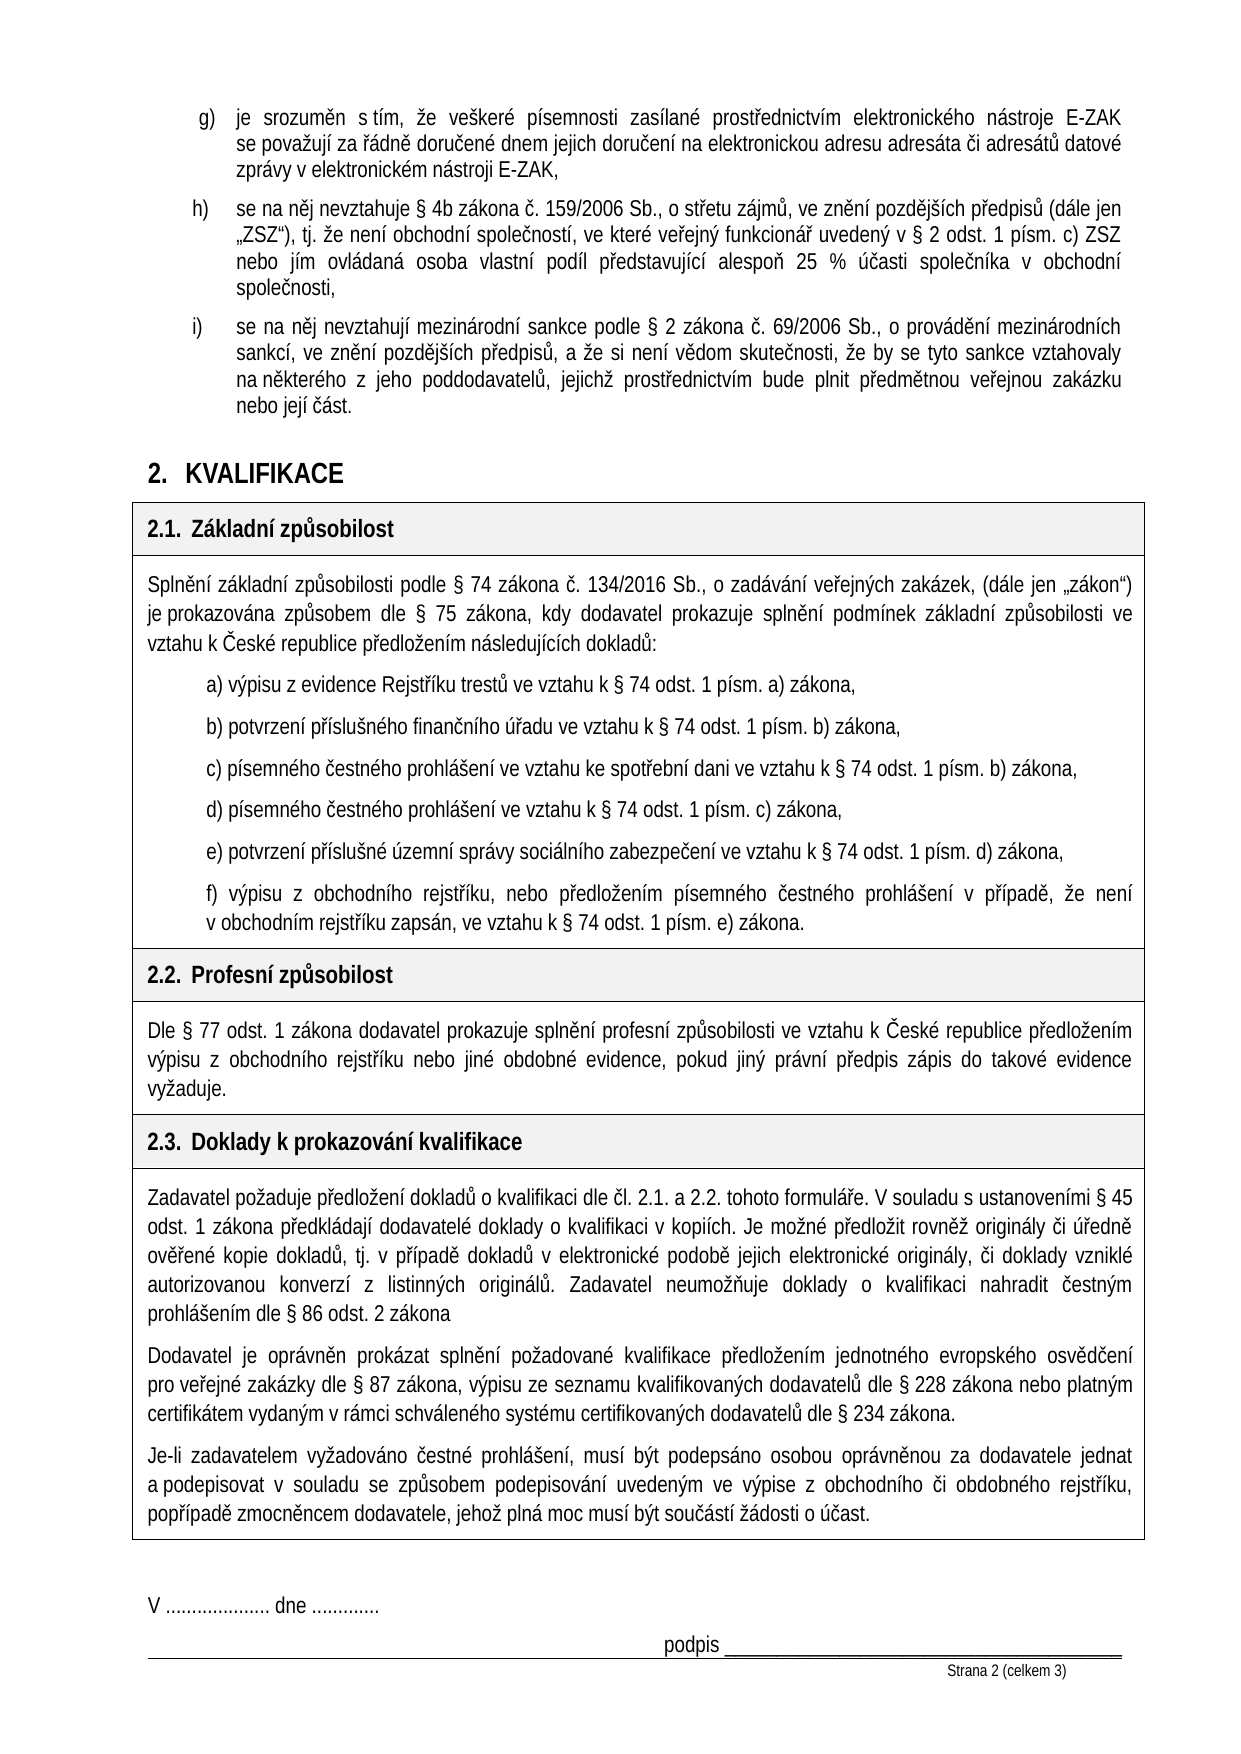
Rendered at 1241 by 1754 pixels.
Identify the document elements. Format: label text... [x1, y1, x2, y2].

list se na něj nevztahují mezinárodní sankce podle § 2 zákona č. 69/2006 Sb., o provádění mezinárodních sankcí, ve znění pozdějších předpisů, a že si není vědom skutečnosti, že by se tyto sankce vztahovaly na některého z jeho poddodavatelů, jejichž prostřednictvím bude plnit předmětnou veřejnou zakázku nebo její část. [192, 313, 1122, 418]
text V .................... dne ............. [148, 1592, 1122, 1618]
subtitle kvalifikacE [148, 456, 1122, 489]
table_cell Zadavatel požaduje předložení dokladů o kvalifikaci dle čl. 2.1. a 2.2. tohoto formuláře. V souladu s ustanoveními § 45 odst. 1 zákona předkládají dodavatelé doklady o kvalifikaci v kopiích. Je možné předložit rovněž originály či úředně ověřené kopie dokladů, tj. v případě dokladů v elektronické podobě jejich elektronické originály, či doklady vzniklé autorizovanou konverzí z listinných originálů. Zadavatel neumožňuje doklady o kvalifikaci nahradit čestným prohlášením dle § 86 odst. 2 zákona Dodavatel je oprávněn prokázat splnění požadované kvalifikace předložením jednotného evropského osvědčení pro veřejné zakázky dle § 87 zákona, výpisu ze seznamu kvalifikovaných dodavatelů dle § 228 zákona nebo platným certifikátem vydaným v rámci schváleného systému certifikovaných dodavatelů dle § 234 zákona. Je-li zadavatelem vyžadováno čestné prohlášení, musí být podepsáno osobou oprávněnou za dodavatele jednat a podepisovat v souladu se způsobem podepisování uvedeným ve výpise z obchodního či obdobného rejstříku, popřípadě zmocněncem dodavatele, jehož plná moc musí být součástí žádosti o účast. [133, 1169, 1144, 1539]
table_cell Splnění základní způsobilosti podle § 74 zákona č. 134/2016 Sb., o zadávání veřejných zakázek, (dále jen „zákon“) je prokazována způsobem dle § 75 zákona, kdy dodavatel prokazuje splnění podmínek základní způsobilosti ve vztahu k České republice předložením následujících dokladů: a) výpisu z evidence Rejstříku trestů ve vztahu k § 74 odst. 1 písm. a) zákona, b) potvrzení příslušného finančního úřadu ve vztahu k § 74 odst. 1 písm. b) zákona, c) písemného čestného prohlášení ve vztahu ke spotřební dani ve vztahu k § 74 odst. 1 písm. b) zákona, d) písemného čestného prohlášení ve vztahu k § 74 odst. 1 písm. c) zákona, e) potvrzení příslušné územní správy sociálního zabezpečení ve vztahu k § 74 odst. 1 písm. d) zákona, f) výpisu z obchodního rejstříku, nebo předložením písemného čestného prohlášení v případě, že není v obchodním rejstříku zapsán, ve vztahu k § 74 odst. 1 písm. e) zákona. [133, 556, 1144, 948]
list je srozuměn s tím, že veškeré písemnosti zasílané prostřednictvím elektronického nástroje E-ZAK se považují za řádně doručené dnem jejich doručení na elektronickou adresu adresáta či adresátů datové zprávy v elektronickém nástroji E-ZAK, [199, 103, 1122, 182]
table_cell Profesní způsobilost [133, 949, 1144, 1001]
text podpis ______________________________________ [664, 1631, 1122, 1657]
table_cell Dle § 77 odst. 1 zákona dodavatel prokazuje splnění profesní způsobilosti ve vztahu k České republice předložením výpisu z obchodního rejstříku nebo jiné obdobné evidence, pokud jiný právní předpis zápis do takové evidence vyžaduje. [133, 1002, 1144, 1114]
table_header Základní způsobilost [133, 503, 1144, 555]
list se na něj nevztahuje § 4b zákona č. 159/2006 Sb., o střetu zájmů, ve znění pozdějších předpisů (dále jen „ZSZ“), tj. že není obchodní společností, ve které veřejný funkcionář uvedený v § 2 odst. 1 písm. c) ZSZ nebo jím ovládaná osoba vlastní podíl představující alespoň 25 % účasti společníka v obchodní společnosti, [192, 195, 1122, 300]
table_cell Doklady k prokazování kvalifikace [133, 1115, 1144, 1167]
